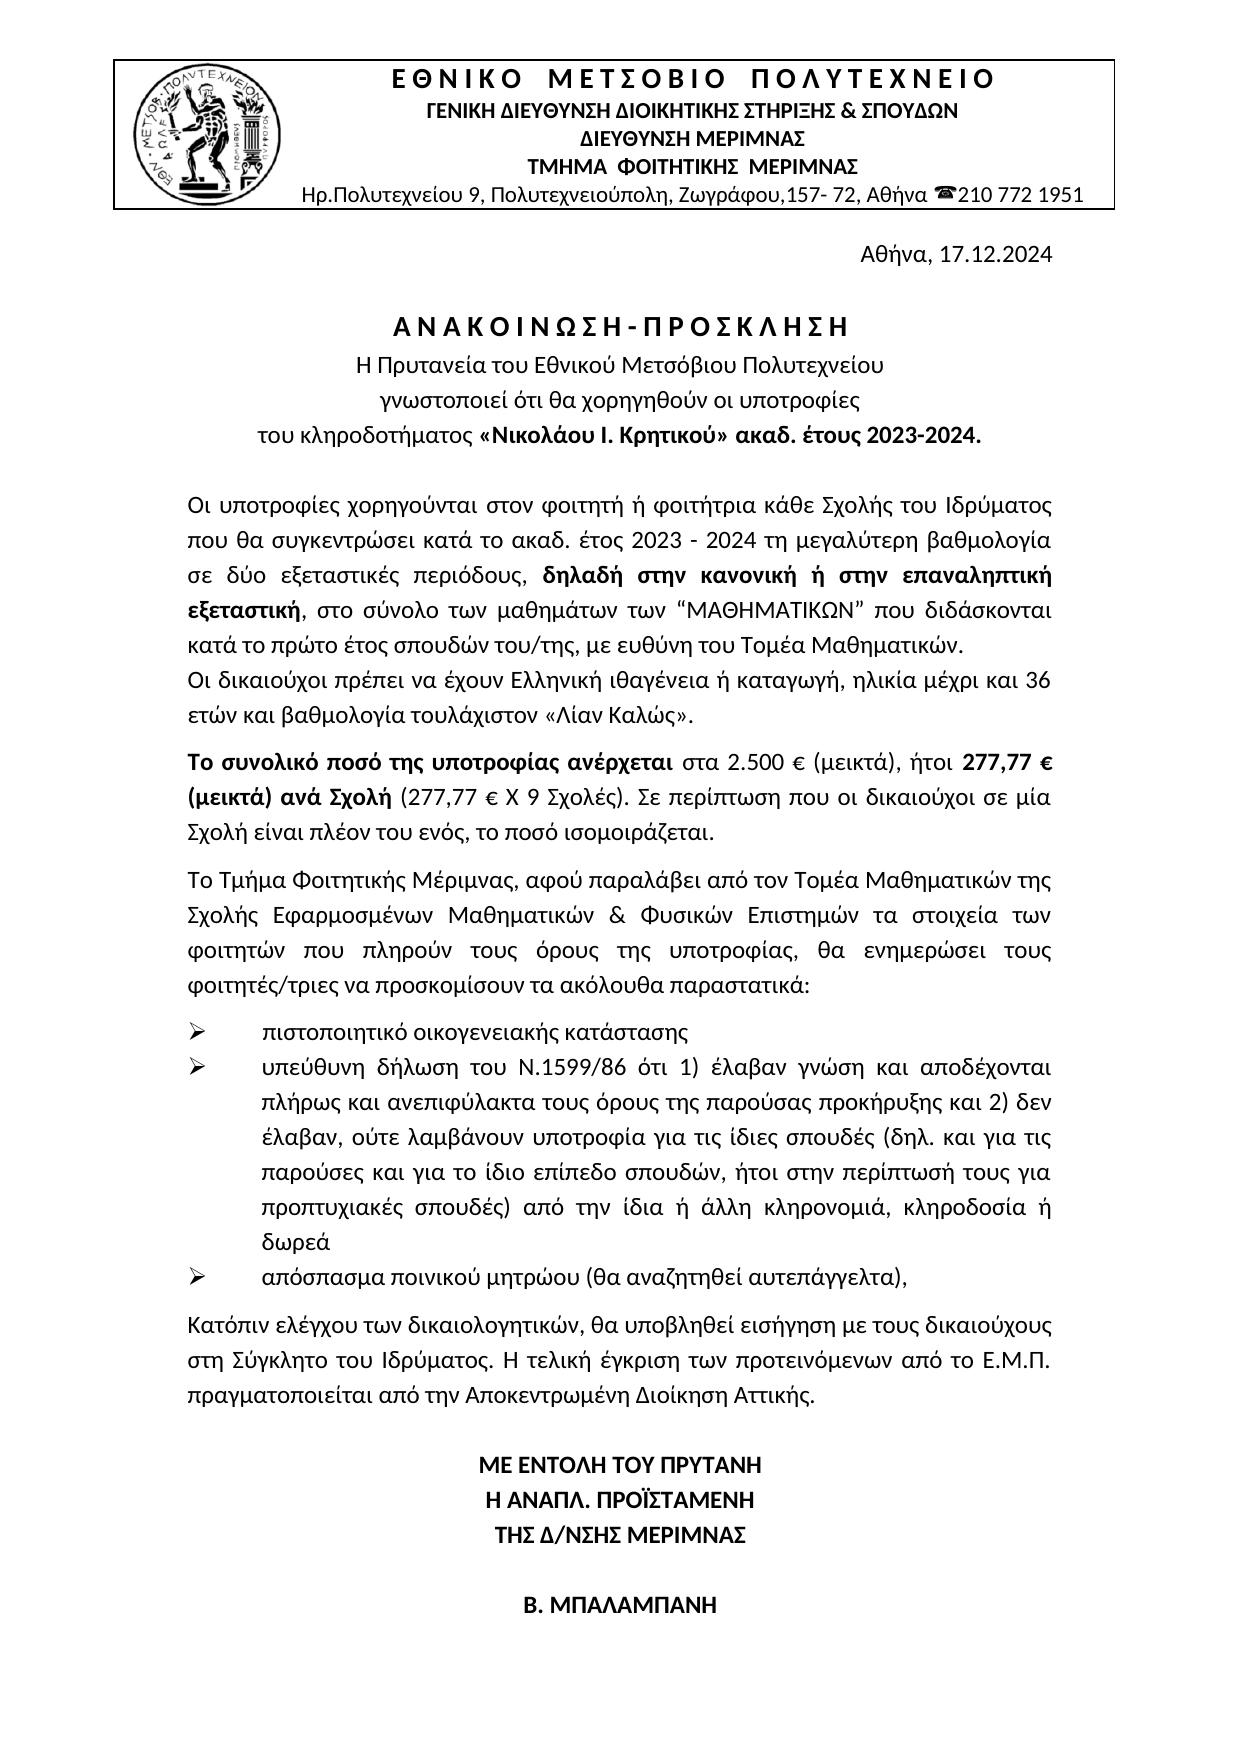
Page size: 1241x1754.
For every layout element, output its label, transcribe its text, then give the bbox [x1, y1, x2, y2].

list υπεύθυνη δήλωση του Ν.1599/86 ότι 1) έλαβαν γνώση και αποδέχονται πλήρως και ανεπιφύλακτα τους όρους της παρούσας προκήρυξης και 2) δεν έλαβαν, ούτε λαμβάνουν υποτροφία για τις ίδιες σπουδές (δηλ. και για τις παρούσες και για το ίδιο επίπεδο σπουδών, ήτοι στην περίπτωσή τους για προπτυχιακές σπουδές) από την ίδια ή άλλη κληρονομιά, κληροδοσία ή δωρεά [187, 1051, 1053, 1257]
table_header [115, 61, 291, 208]
subtitle Οι δικαιούχοι πρέπει να έχουν Ελληνική ιθαγένεια ή καταγωγή, ηλικία μέχρι και 36 ετών και βαθμολογία τουλάχιστον «Λίαν Καλώς». [187, 664, 1053, 729]
subtitle Η Πρυτανεία του Εθνικού Μετσόβιου Πολυτεχνείου [187, 349, 1053, 379]
text Το Τμήμα Φοιτητικής Μέριμνας, αφού παραλάβει από τον Τομέα Μαθηματικών της Σχολής Εφαρμοσμένων Μαθηματικών & Φυσικών Επιστημών τα στοιχεία των φοιτητών που πληρούν τους όρους της υποτροφίας, θα ενημερώσει τους φοιτητές/τριες να προσκομίσουν τα ακόλουθα παραστατικά: [187, 864, 1053, 999]
text Β. ΜΠΑΛΑΜΠΑΝΗ [187, 1589, 1053, 1619]
text του κληροδοτήματος «Νικολάου Ι. Κρητικού» ακαδ. έτους 2023-2024. [187, 419, 1053, 449]
text Α Ν Α Κ Ο Ι Ν Ω Σ Η - Π Ρ Ο Σ Κ Λ Η Σ Η [187, 308, 1053, 343]
text ΤΗΣ Δ/ΝΣΗΣ ΜΕΡΙΜΝΑΣ [187, 1519, 1053, 1549]
subtitle Οι υποτροφίες χορηγούνται στον φοιτητή ή φοιτήτρια κάθε Σχολής του Ιδρύματος που θα συγκεντρώσει κατά το ακαδ. έτος 2023 - 2024 τη μεγαλύτερη βαθμολογία σε δύο εξεταστικές περιόδους, δηλαδή στην κανονική ή στην επαναληπτική εξεταστική, στο σύνολο των μαθημάτων των “ΜΑΘΗΜΑΤΙΚΩΝ” που διδάσκονται κατά το πρώτο έτος σπουδών του/της, με ευθύνη του Τομέα Μαθηματικών. [187, 489, 1053, 659]
text Κατόπιν ελέγχου των δικαιολογητικών, θα υποβληθεί εισήγηση με τους δικαιούχους στη Σύγκλητο του Ιδρύματος. Η τελική έγκριση των προτεινόμενων από το Ε.Μ.Π. πραγματοποιείται από την Αποκεντρωμένη Διοίκηση Αττικής. [187, 1309, 1053, 1409]
text Το συνολικό ποσό της υποτροφίας ανέρχεται στα 2.500 € (μεικτά), ήτοι 277,77 € (μεικτά) ανά Σχολή (277,77 € Χ 9 Σχολές). Σε περίπτωση που οι δικαιούχοι σε μία Σχολή είναι πλέον του ενός, το ποσό ισομοιράζεται. [187, 746, 1053, 847]
table_header E Θ Ν Ι Κ Ο Μ Ε Τ Σ Ο Β Ι Ο Π Ο Λ Υ Τ Ε Χ Ν Ε Ι Ο ΓΕΝΙΚΗ ΔΙΕΥΘΥΝΣΗ ΔΙΟΙΚΗΤΙΚΗΣ ΣΤΗΡΙΞΗΣ & ΣΠΟΥΔΩΝ ΔΙΕΥΘΥΝΣΗ ΜΕΡΙΜΝΑΣ ΤΜΗΜΑ ΦΟΙΤΗΤΙΚΗΣ ΜΕΡΙΜΝΑΣ Ηρ.Πολυτεχνείου 9, Πολυτεχνειούπολη, Ζωγράφου,157- 72, Αθήνα 210 772 1951 [291, 61, 1114, 208]
list πιστοποιητικό οικογενειακής κατάστασης [187, 1016, 1053, 1047]
text γνωστοποιεί ότι θα χορηγηθούν οι υποτροφίες [187, 384, 1053, 414]
picture [125, 61, 289, 207]
text ΜΕ ΕΝΤΟΛΗ ΤΟΥ ΠΡΥΤΑΝΗ [187, 1449, 1053, 1479]
text Η ΑΝΑΠΛ. ΠΡΟΪΣΤΑΜΕΝΗ [187, 1484, 1053, 1514]
text Αθήνα, 17.12.2024 [187, 238, 1053, 268]
list απόσπασμα ποινικού μητρώου (θα αναζητηθεί αυτεπάγγελτα), [187, 1261, 1053, 1292]
